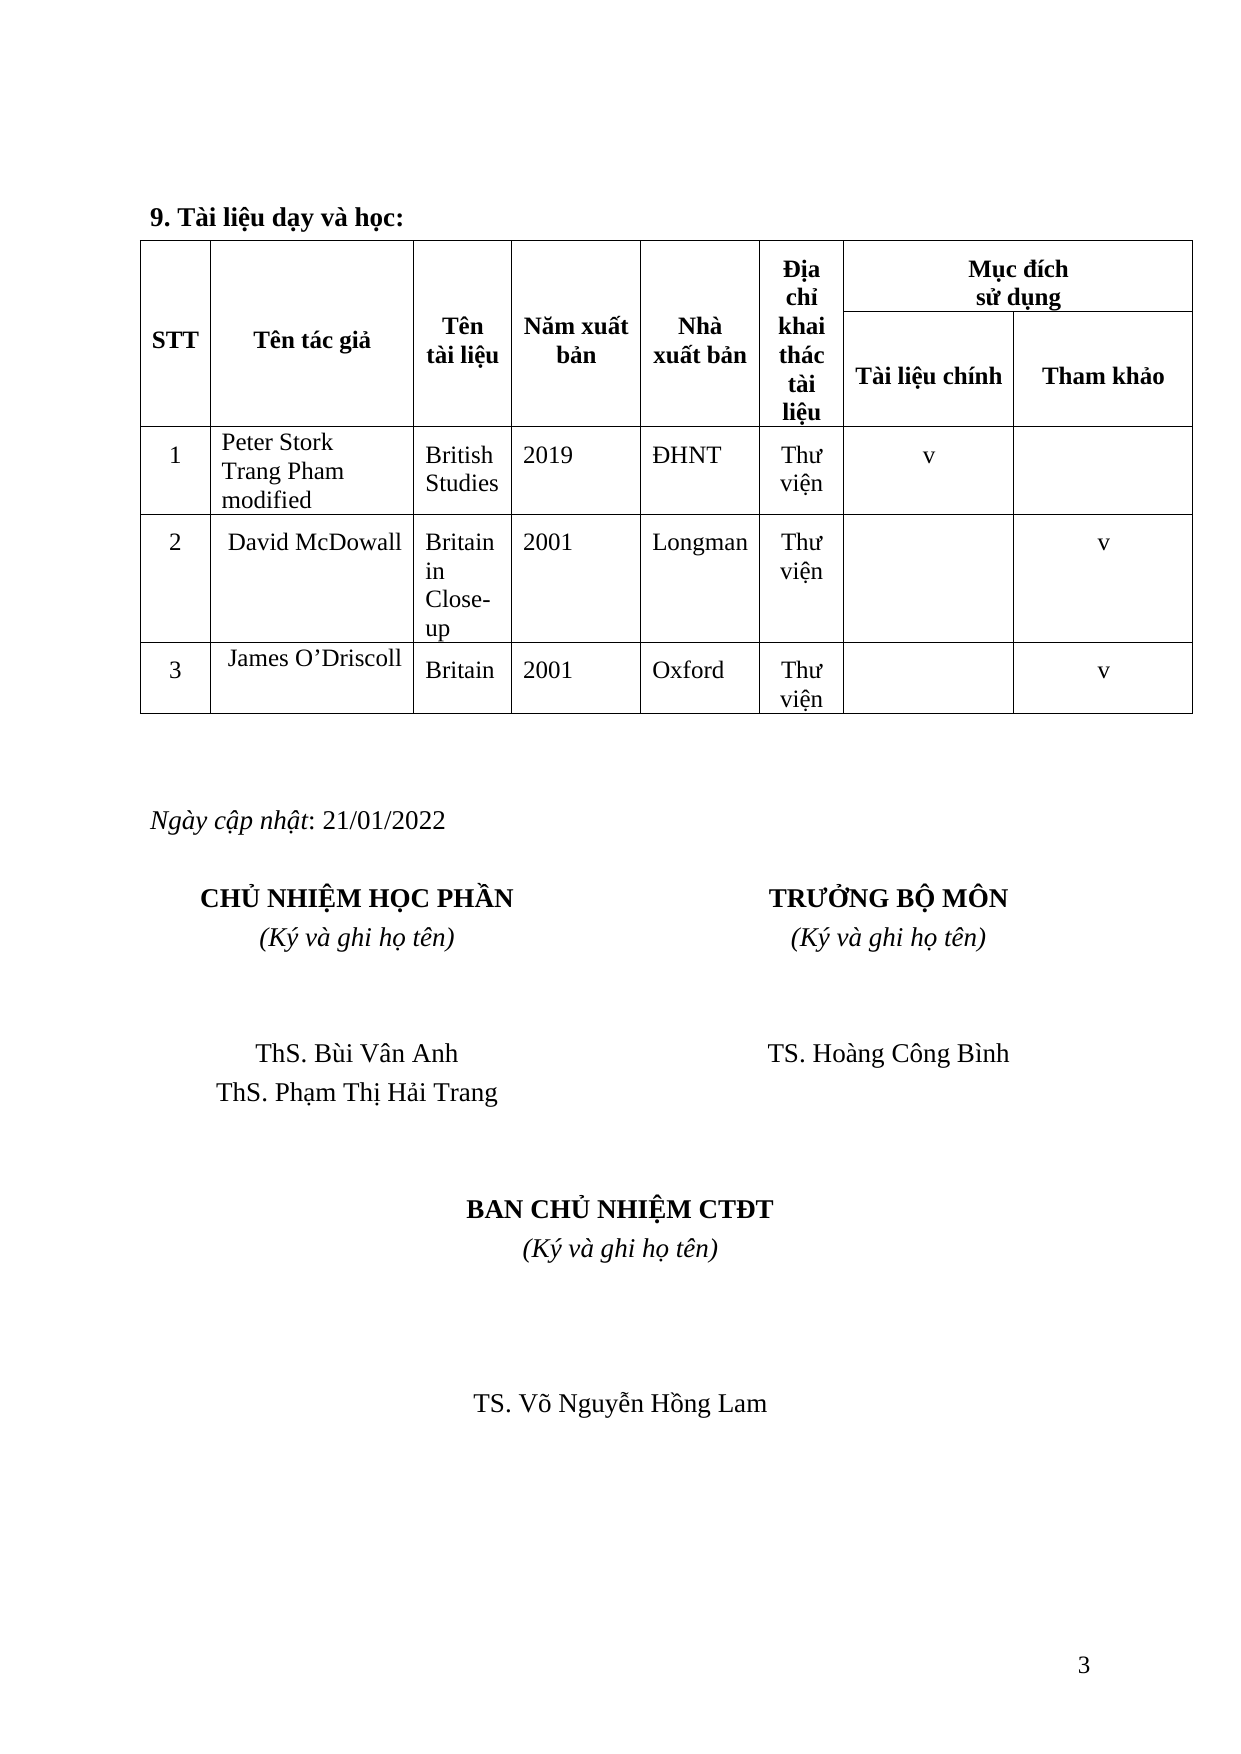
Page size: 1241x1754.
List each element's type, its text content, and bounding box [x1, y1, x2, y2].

table_cell British Studies [414, 427, 511, 513]
table_cell 2001 [512, 643, 640, 713]
table_cell 2001 [512, 515, 640, 642]
table_header Tên tác giả [211, 241, 413, 426]
table_header Tên tài liệu [414, 241, 511, 426]
text (Ký và ghi họ tên) (Ký và ghi họ tên) [150, 921, 1090, 952]
table_cell 2019 [512, 427, 640, 513]
table_cell James O’Driscoll [211, 643, 413, 713]
table_cell 1 [141, 427, 210, 513]
text Ngày cập nhật: 21/01/2022 [150, 804, 1090, 836]
table_cell v [1014, 515, 1192, 642]
table_cell Britain in Close-up [414, 515, 511, 642]
table_header STT [141, 241, 210, 426]
table_cell [844, 643, 1013, 713]
text ThS. Bùi Vân Anh TS. Hoàng Công Bình ThS. Phạm Thị Hải Trang [150, 1037, 1090, 1107]
table_header Năm xuất bản [512, 241, 640, 426]
table_header Địa chỉ khai thác tài liệu [760, 241, 843, 426]
table_cell Thư viện [760, 515, 843, 642]
text 9. Tài liệu dạy và học: [150, 201, 1237, 232]
table_cell 2 [141, 515, 210, 642]
table_cell v [1014, 643, 1192, 713]
table_cell [844, 515, 1013, 642]
table_cell David McDowall [211, 515, 413, 642]
table_header Nhà xuất bản [641, 241, 759, 426]
table_cell Oxford [641, 643, 759, 713]
table_cell Longman [641, 515, 759, 642]
text CHỦ NHIỆM HỌC PHẦN TRƯỞNG BỘ MÔN [150, 882, 1090, 913]
table_cell 3 [141, 643, 210, 713]
text (Ký và ghi họ tên) [150, 1232, 1090, 1263]
table_header Mục đích sử dụng [844, 241, 1192, 311]
table_cell Thư viện [760, 643, 843, 713]
text BAN CHỦ NHIỆM CTĐT [150, 1193, 1090, 1224]
table_cell Britain [414, 643, 511, 713]
table_cell ĐHNT [641, 427, 759, 513]
table_cell Thư viện [760, 427, 843, 513]
text TS. Võ Nguyễn Hồng Lam [150, 1387, 1090, 1418]
table_cell [1014, 427, 1192, 513]
table_cell Peter Stork Trang Pham modified [211, 427, 413, 513]
table_cell Tài liệu chính [844, 312, 1013, 426]
table_cell Tham khảo [1014, 312, 1192, 426]
table_cell v [844, 427, 1013, 513]
